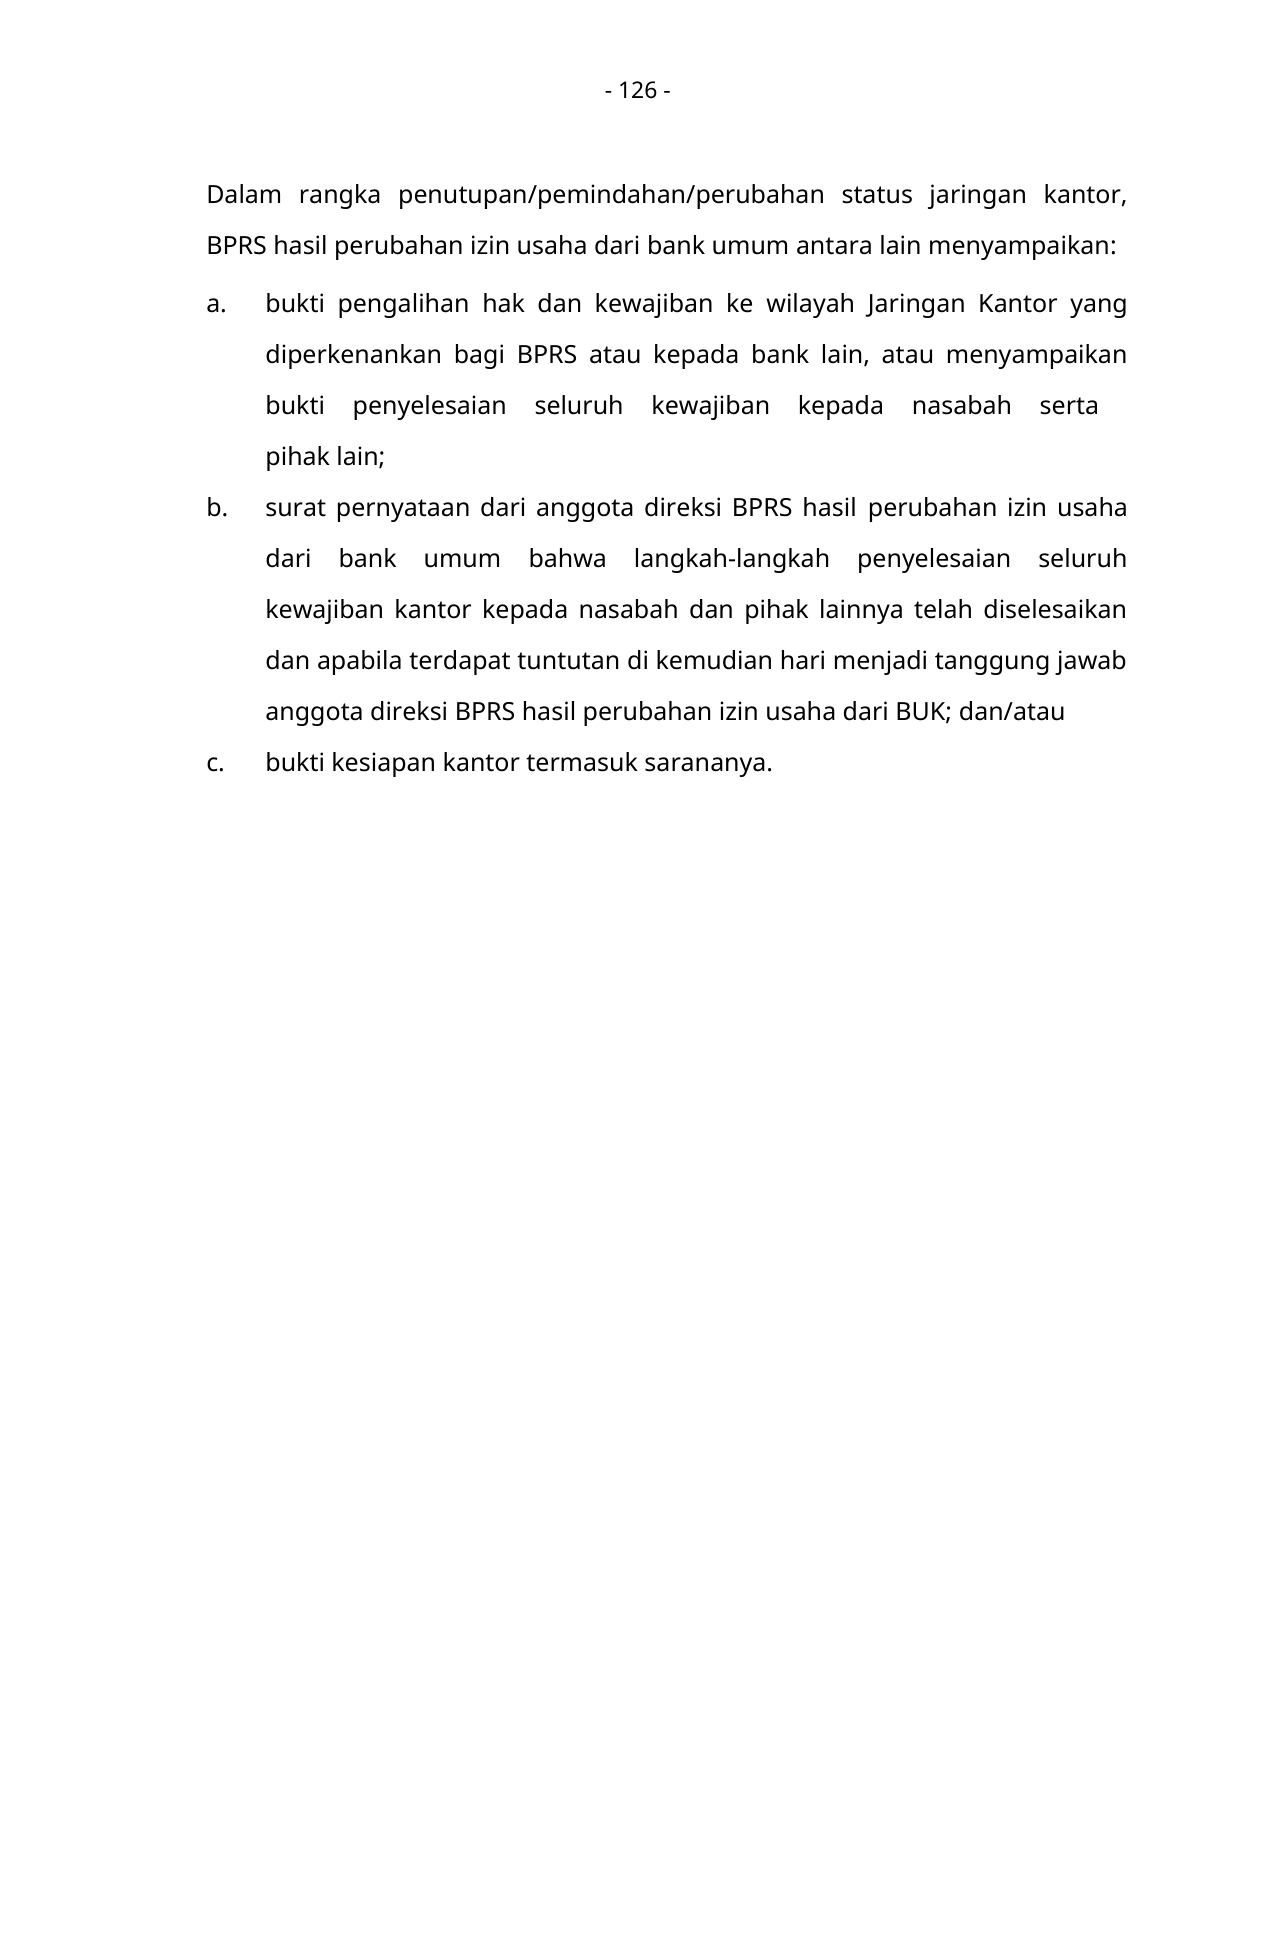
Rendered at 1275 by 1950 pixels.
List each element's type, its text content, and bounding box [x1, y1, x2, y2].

list bukti pengalihan hak dan kewajiban ke wilayah Jaringan Kantor yang diperkenankan bagi BPRS atau kepada bank lain, atau menyampaikan bukti penyelesaian seluruh kewajiban kepada nasabah serta pihak lain; [206, 285, 1128, 472]
list bukti kesiapan kantor termasuk sarananya. [206, 745, 1128, 779]
text Dalam rangka penutupan/pemindahan/perubahan status jaringan kantor, BPRS hasil perubahan izin usaha dari bank umum antara lain menyampaikan: [206, 177, 1128, 262]
list surat pernyataan dari anggota direksi BPRS hasil perubahan izin usaha dari bank umum bahwa langkah-langkah penyelesaian seluruh kewajiban kantor kepada nasabah dan pihak lainnya telah diselesaikan dan apabila terdapat tuntutan di kemudian hari menjadi tanggung jawab anggota direksi BPRS hasil perubahan izin usaha dari BUK; dan/atau [206, 489, 1128, 728]
